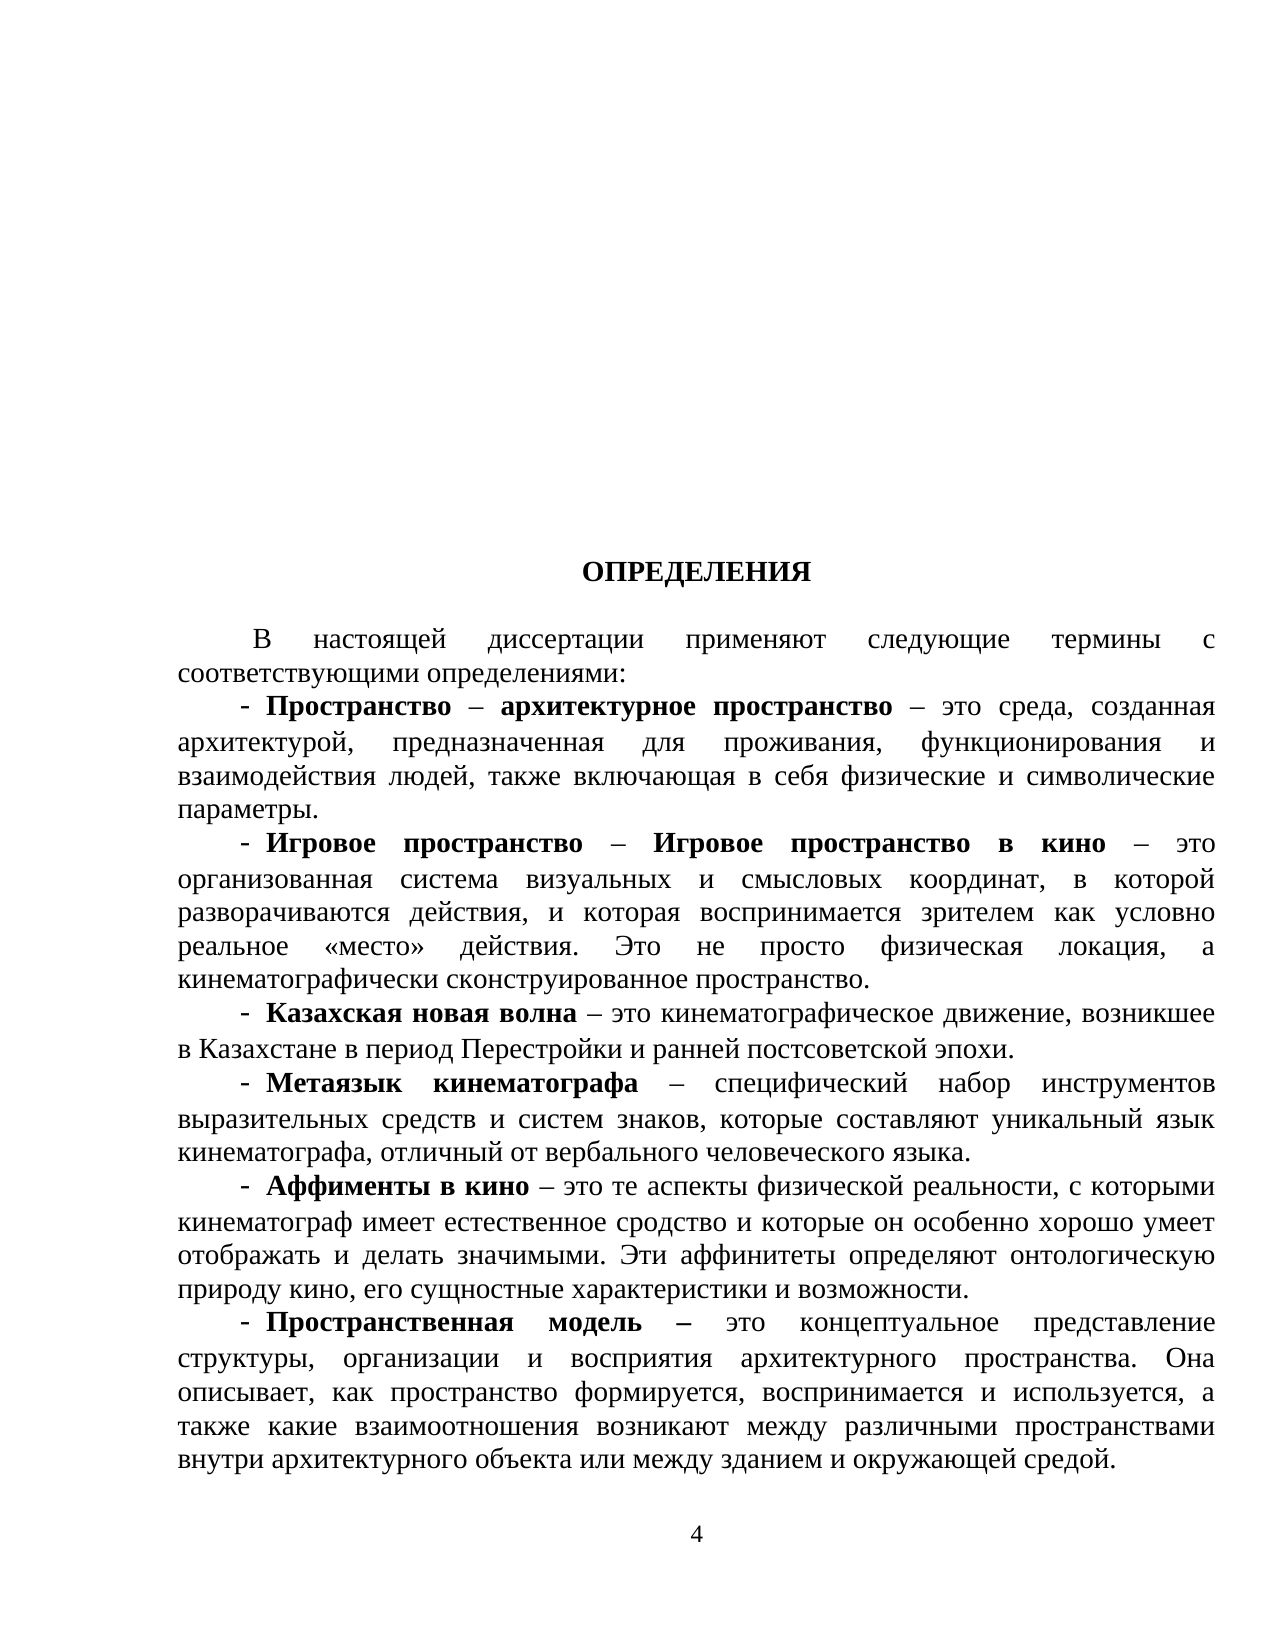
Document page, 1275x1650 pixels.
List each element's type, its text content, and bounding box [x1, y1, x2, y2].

list Метаязык кинематографа – специфический набор инструментов выразительных средств и систем знаков, которые составляют уникальный язык кинематографа, отличный от вербального человеческого языка. [177, 1065, 1216, 1168]
list Игровое пространство – Игровое пространство в кино – это организованная система визуальных и смысловых координат, в которой разворачиваются действия, и которая воспринимается зрителем как условно реальное «место» действия. Это не просто физическая локация, а кинематографически сконструированное пространство. [177, 825, 1216, 995]
list Аффименты в кино – это те аспекты физической реальности, с которыми кинематограф имеет естественное сродство и которые он особенно хорошо умеет отображать и делать значимыми. Эти аффинитеты определяют онтологическую природу кино, его сущностные характеристики и возможности. [177, 1168, 1216, 1304]
text ОПРЕДЕЛЕНИЯ [177, 554, 1216, 588]
list Пространство – архитектурное пространство – это среда, созданная архитектурой, предназначенная для проживания, функционирования и взаимодействия людей, также включающая в себя физические и символические параметры. [177, 688, 1216, 825]
list Казахская новая волна – это кинематографическое движение, возникшее в Казахстане в период Перестройки и ранней постсоветской эпохи. [177, 995, 1216, 1065]
text В настоящей диссертации применяют следующие термины с соответствующими определениями: [177, 621, 1216, 688]
list Пространственная модель – это концептуальное представление структуры, организации и восприятия архитектурного пространства. Она описывает, как пространство формируется, воспринимается и используется, а также какие взаимоотношения возникают между различными пространствами внутри архитектурного объекта или между зданием и окружающей средой. [177, 1304, 1216, 1475]
